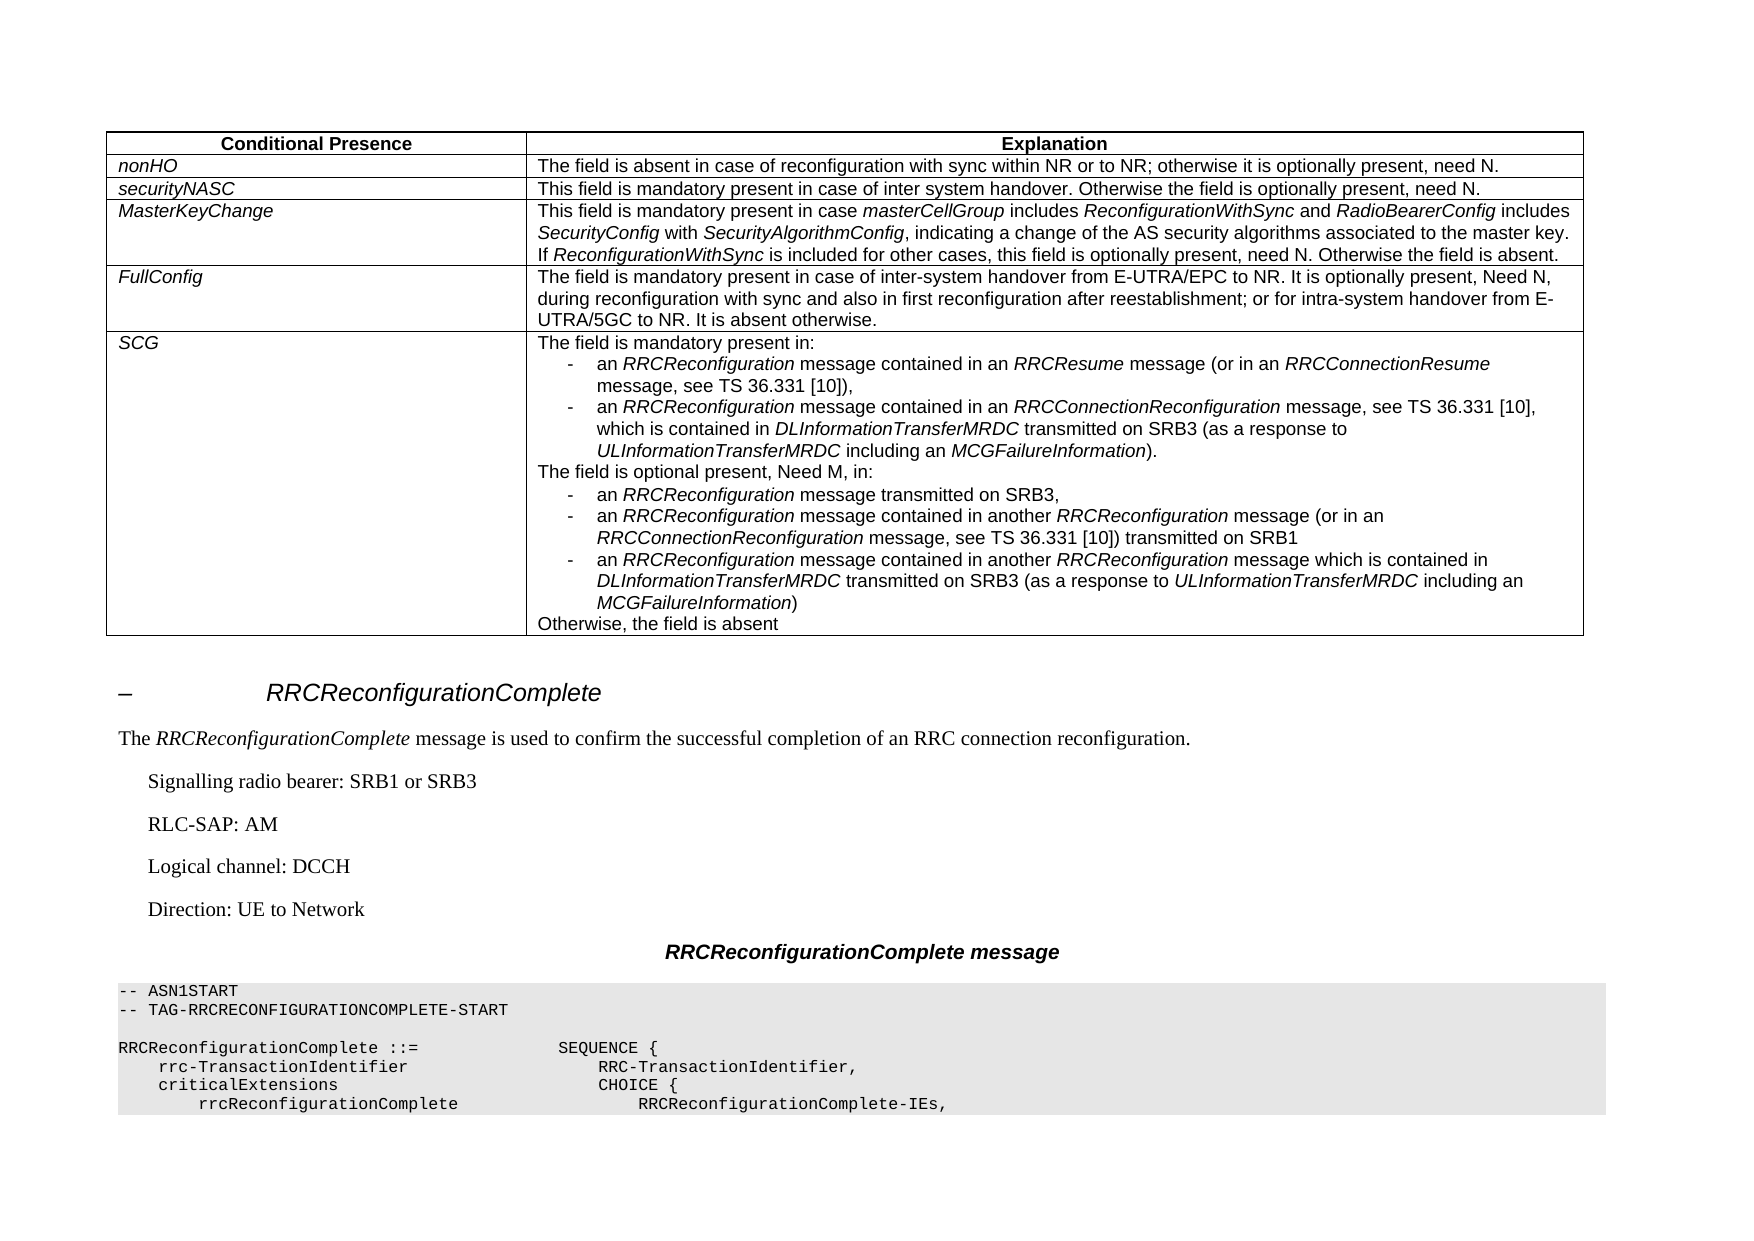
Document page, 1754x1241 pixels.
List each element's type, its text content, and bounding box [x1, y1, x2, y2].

text Signalling radio bearer: SRB1 or SRB3 [148, 769, 1606, 793]
text -- TAG-RRCRECONFIGURATIONCOMPLETE-START [118, 1002, 1606, 1020]
table_cell MasterKeyChange [107, 200, 526, 265]
subtitle – RRCReconfigurationComplete [118, 678, 1606, 707]
table_cell SCG [107, 332, 526, 634]
text Direction: UE to Network [148, 897, 1606, 921]
text The RRCReconfigurationComplete message is used to confirm the successful completion of an RRC connection reconfiguration. [118, 726, 1606, 750]
table_cell securityNASC [107, 178, 526, 199]
table_cell This field is mandatory present in case of inter system handover. Otherwise the field is optionally present, need N. [527, 178, 1583, 199]
table_cell The field is mandatory present in case of inter-system handover from E-UTRA/EPC to NR. It is optionally present, Need N, during reconfiguration with sync and also in first reconfiguration after reestablishment; or for intra-system handover from E-UTRA/5GC to NR. It is absent otherwise. [527, 266, 1583, 331]
text RRCReconfigurationComplete ::= SEQUENCE { [118, 1039, 1606, 1058]
text RLC-SAP: AM [148, 812, 1606, 836]
table_cell This field is mandatory present in case masterCellGroup includes ReconfigurationWithSync and RadioBearerConfig includes SecurityConfig with SecurityAlgorithmConfig, indicating a change of the AS security algorithms associated to the master key. If ReconfigurationWithSync is included for other cases, this field is optionally present, need N. Otherwise the field is absent. [527, 200, 1583, 265]
text rrc-TransactionIdentifier RRC-TransactionIdentifier, [118, 1058, 1606, 1077]
table_header Conditional Presence [107, 133, 526, 154]
table_cell The field is mandatory present in: - an RRCReconfiguration message contained in an RRCResume message (or in an RRCConnectionResume message, see TS 36.331 [10]), - an RRCReconfiguration message contained in an RRCConnectionReconfiguration message, see TS 36.331 [10], which is contained in DLInformationTransferMRDC transmitted on SRB3 (as a response to ULInformationTransferMRDC including an MCGFailureInformation). The field is optional present, Need M, in: - an RRCReconfiguration message transmitted on SRB3, - an RRCReconfiguration message contained in another RRCReconfiguration message (or in an RRCConnectionReconfiguration message, see TS 36.331 [10]) transmitted on SRB1 - an RRCReconfiguration message contained in another RRCReconfiguration message which is contained in DLInformationTransferMRDC transmitted on SRB3 (as a response to ULInformationTransferMRDC including an MCGFailureInformation) Otherwise, the field is absent [527, 332, 1583, 634]
table_cell nonHO [107, 155, 526, 177]
text rrcReconfigurationComplete RRCReconfigurationComplete-IEs, [118, 1096, 1606, 1115]
text RRCReconfigurationComplete message [118, 940, 1606, 964]
text Logical channel: DCCH [148, 854, 1606, 878]
table_cell The field is absent in case of reconfiguration with sync within NR or to NR; otherwise it is optionally present, need N. [527, 155, 1583, 177]
text -- ASN1START [118, 983, 1606, 1002]
table_cell FullConfig [107, 266, 526, 331]
table_header Explanation [527, 133, 1583, 154]
text criticalExtensions CHOICE { [118, 1077, 1606, 1096]
